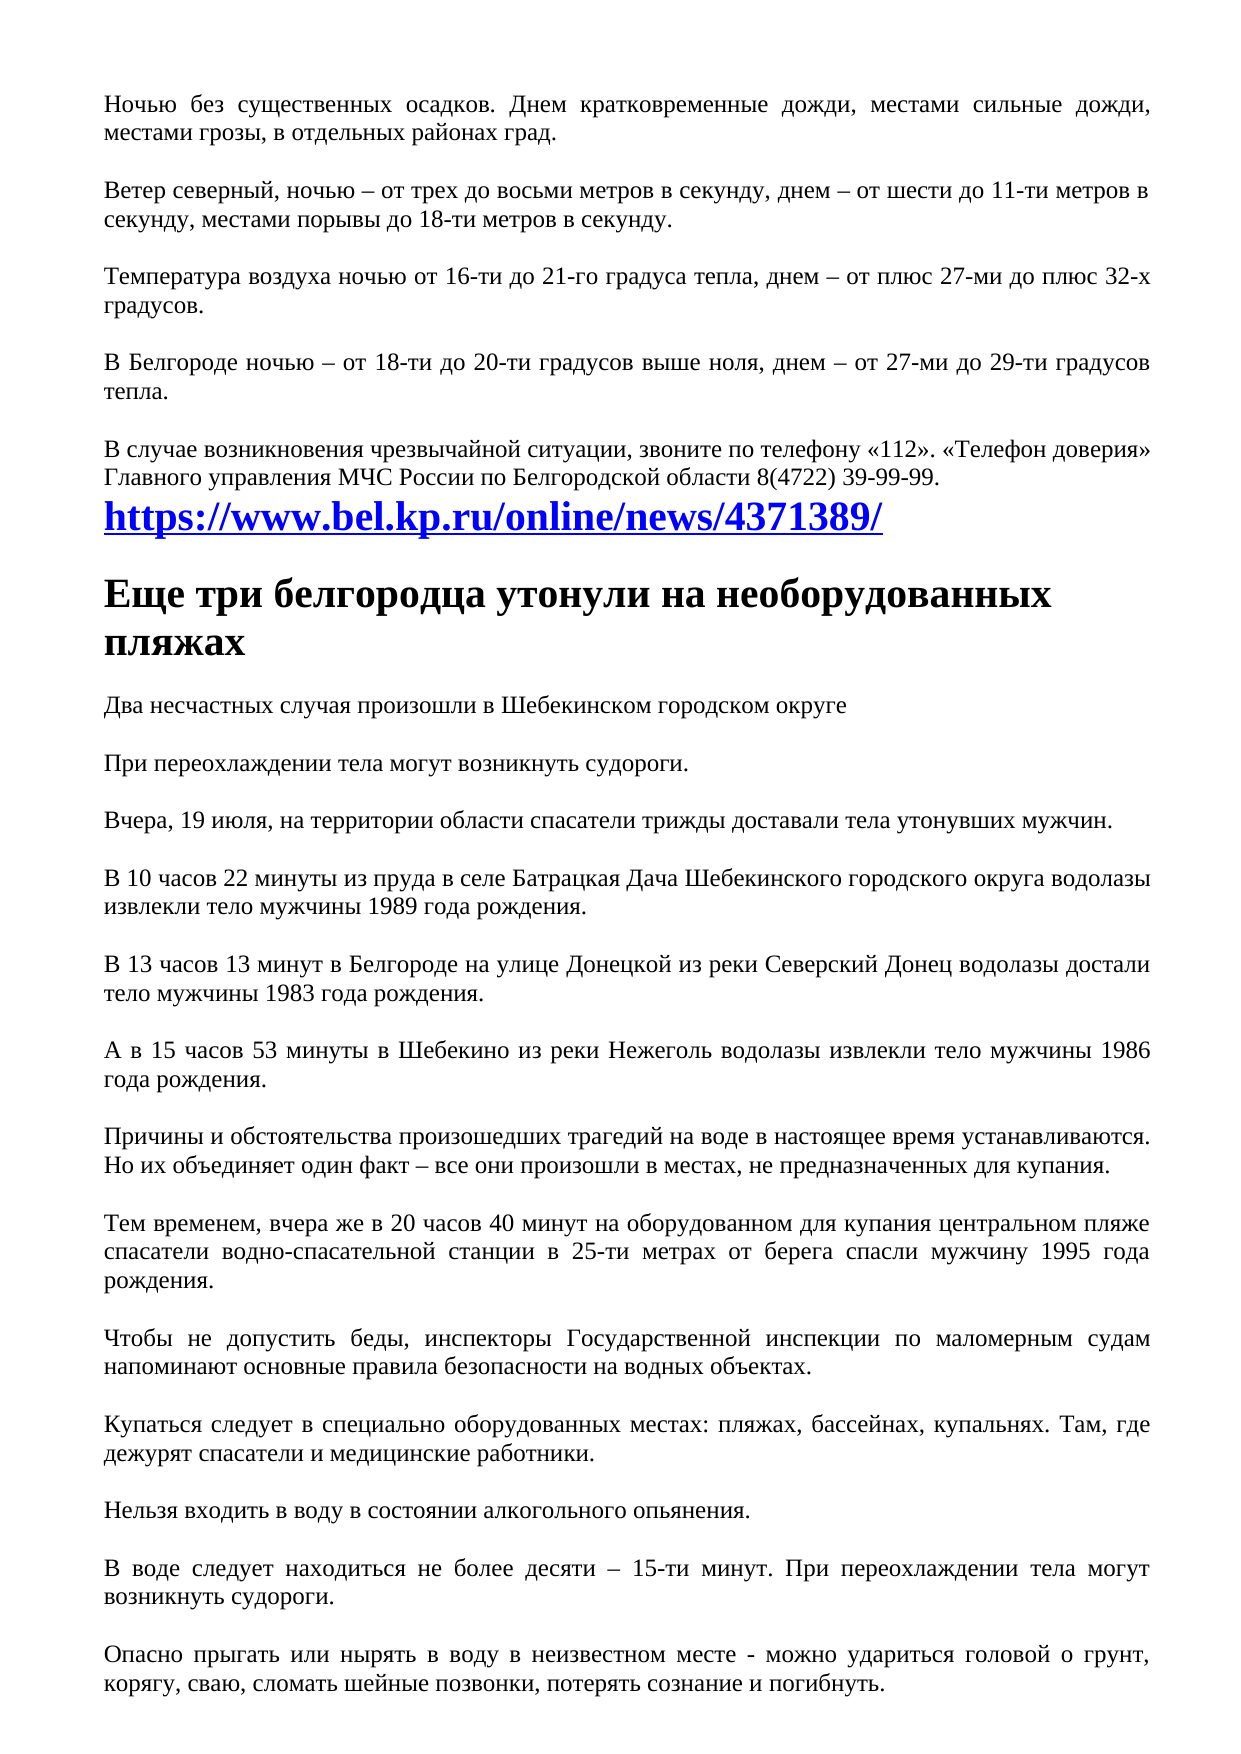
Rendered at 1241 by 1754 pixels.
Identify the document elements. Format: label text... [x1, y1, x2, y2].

text Причины и обстоятельства произошедших трагедий на воде в настоящее время устанавливаются. Но их объединяет один факт – все они произошли в местах, не предназначенных для купания. [103, 1121, 1152, 1179]
text Вчера, 19 июля, на территории области спасатели трижды доставали тела утонувших мужчин. [103, 805, 1152, 834]
text В 10 часов 22 минуты из пруда в селе Батрацкая Дача Шебекинского городского округа водолазы извлекли тело мужчины 1989 года рождения. [103, 863, 1152, 920]
text В Белгороде ночью – от 18-ти до 20-ти градусов выше ноля, днем – от 27-ми до 29-ти градусов тепла. [103, 347, 1152, 405]
text Опасно прыгать или нырять в воду в неизвестном месте - можно удариться головой о грунт, корягу, сваю, сломать шейные позвонки, потерять сознание и погибнуть. [103, 1639, 1152, 1696]
text Два несчастных случая произошли в Шебекинском городском округе [103, 690, 1152, 719]
text Еще три белгородца утонули на необорудованных пляжах [103, 568, 1152, 664]
text При переохлаждении тела могут возникнуть судороги. [103, 748, 1152, 776]
text В 13 часов 13 минут в Белгороде на улице Донецкой из реки Северский Донец водолазы достали тело мужчины 1983 года рождения. [103, 949, 1152, 1006]
text https://www.bel.kp.ru/online/news/4371389/ [103, 491, 1152, 539]
text Нельзя входить в воду в состоянии алкогольного опьянения. [103, 1495, 1152, 1524]
text Купаться следует в специально оборудованных местах: пляжах, бассейнах, купальнях. Там, где дежурят спасатели и медицинские работники. [103, 1409, 1152, 1466]
text Температура воздуха ночью от 16-ти до 21-го градуса тепла, днем – от плюс 27-ми до плюс 32-х градусов. [103, 261, 1152, 319]
text Ветер северный, ночью – от трех до восьми метров в секунду, днем – от шести до 11-ти метров в секунду, местами порывы до 18-ти метров в секунду. [103, 175, 1152, 232]
text А в 15 часов 53 минуты в Шебекино из реки Нежеголь водолазы извлекли тело мужчины 1986 года рождения. [103, 1035, 1152, 1093]
text Ночью без существенных осадков. Днем кратковременные дожди, местами сильные дожди, местами грозы, в отдельных районах град. [103, 89, 1152, 146]
text Чтобы не допустить беды, инспекторы Государственной инспекции по маломерным судам напоминают основные правила безопасности на водных объектах. [103, 1323, 1152, 1380]
text В случае возникновения чрезвычайной ситуации, звоните по телефону «112». «Телефон доверия» Главного управления МЧС России по Белгородской области 8(4722) 39-99-99. [103, 434, 1152, 491]
text Тем временем, вчера же в 20 часов 40 минут на оборудованном для купания центральном пляже спасатели водно-спасательной станции в 25-ти метрах от берега спасли мужчину 1995 года рождения. [103, 1208, 1152, 1294]
text В воде следует находиться не более десяти – 15-ти минут. При переохлаждении тела могут возникнуть судороги. [103, 1553, 1152, 1610]
